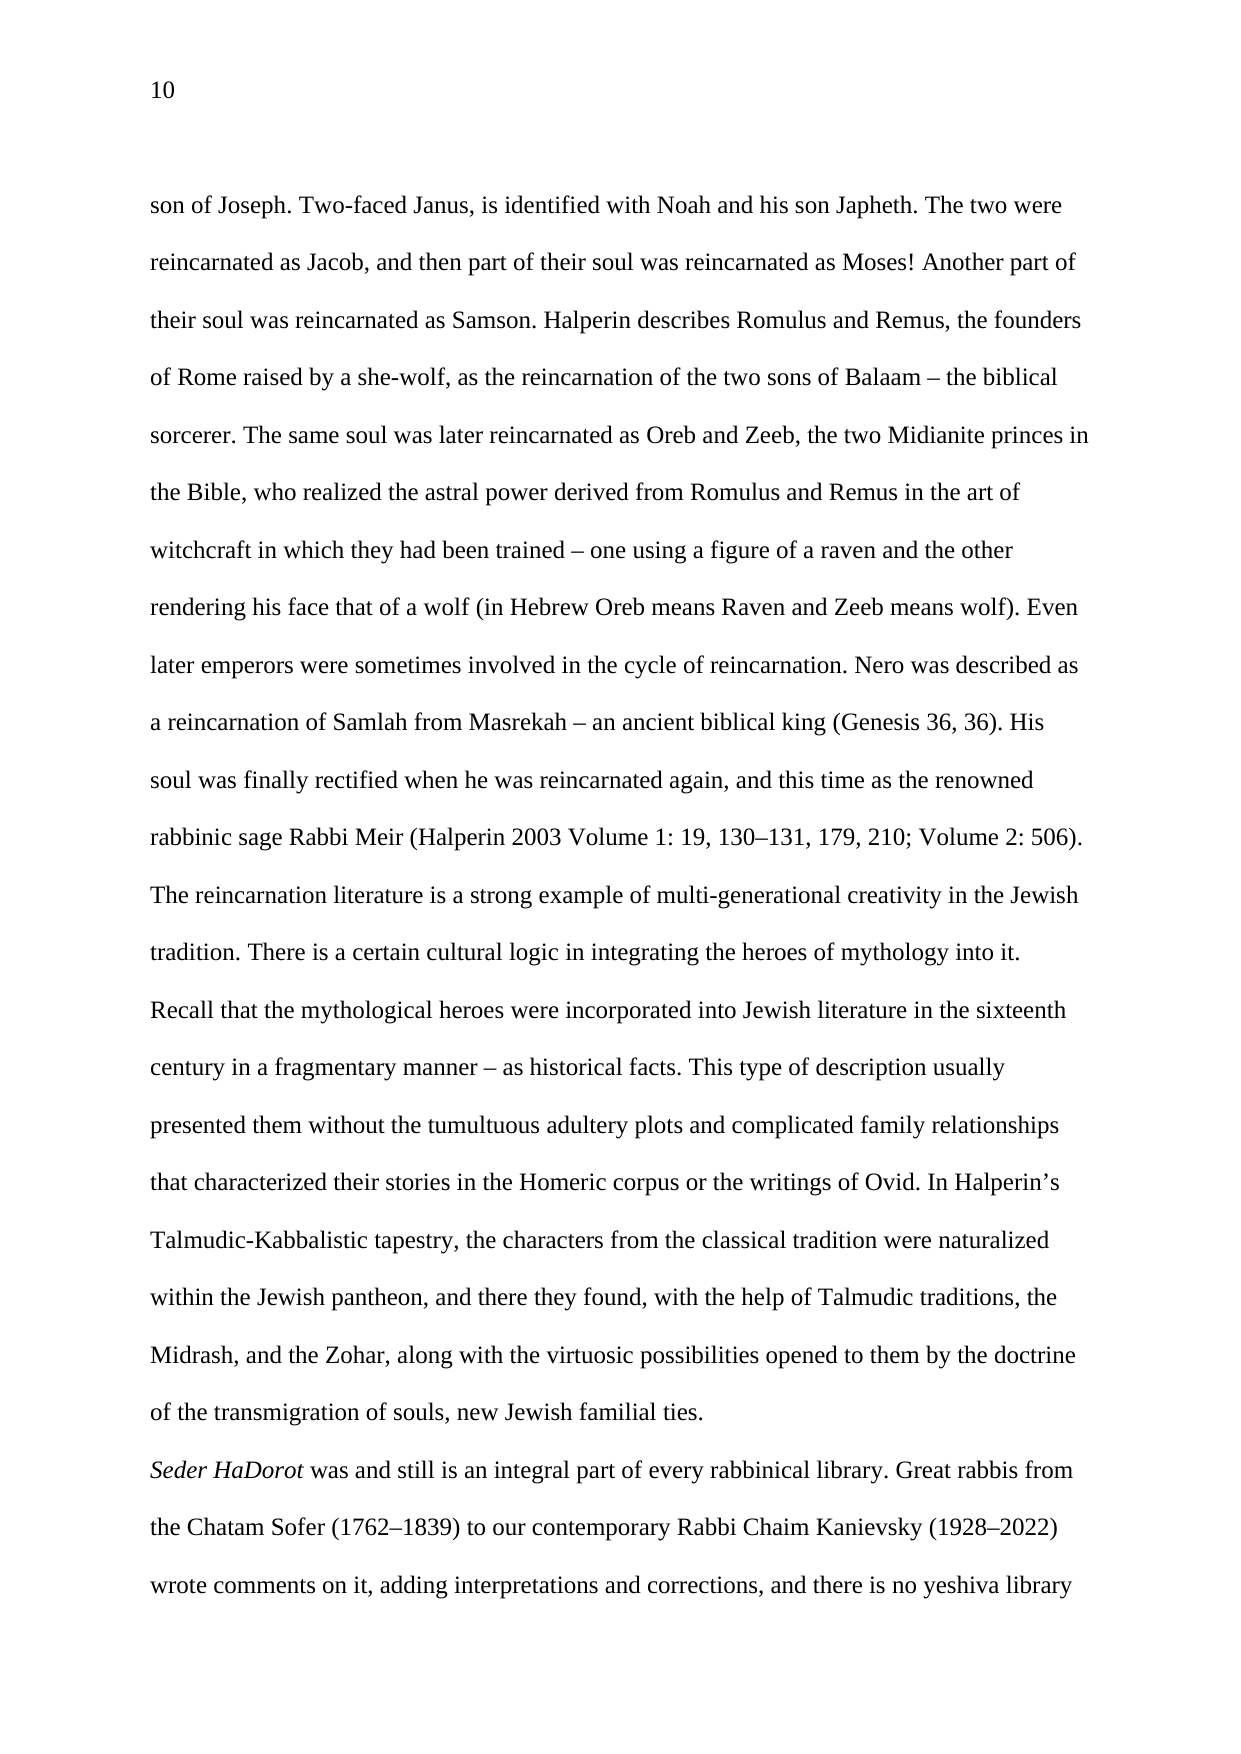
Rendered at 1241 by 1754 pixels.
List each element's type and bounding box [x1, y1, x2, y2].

text [150, 1455, 1090, 1599]
text [150, 190, 1090, 1426]
